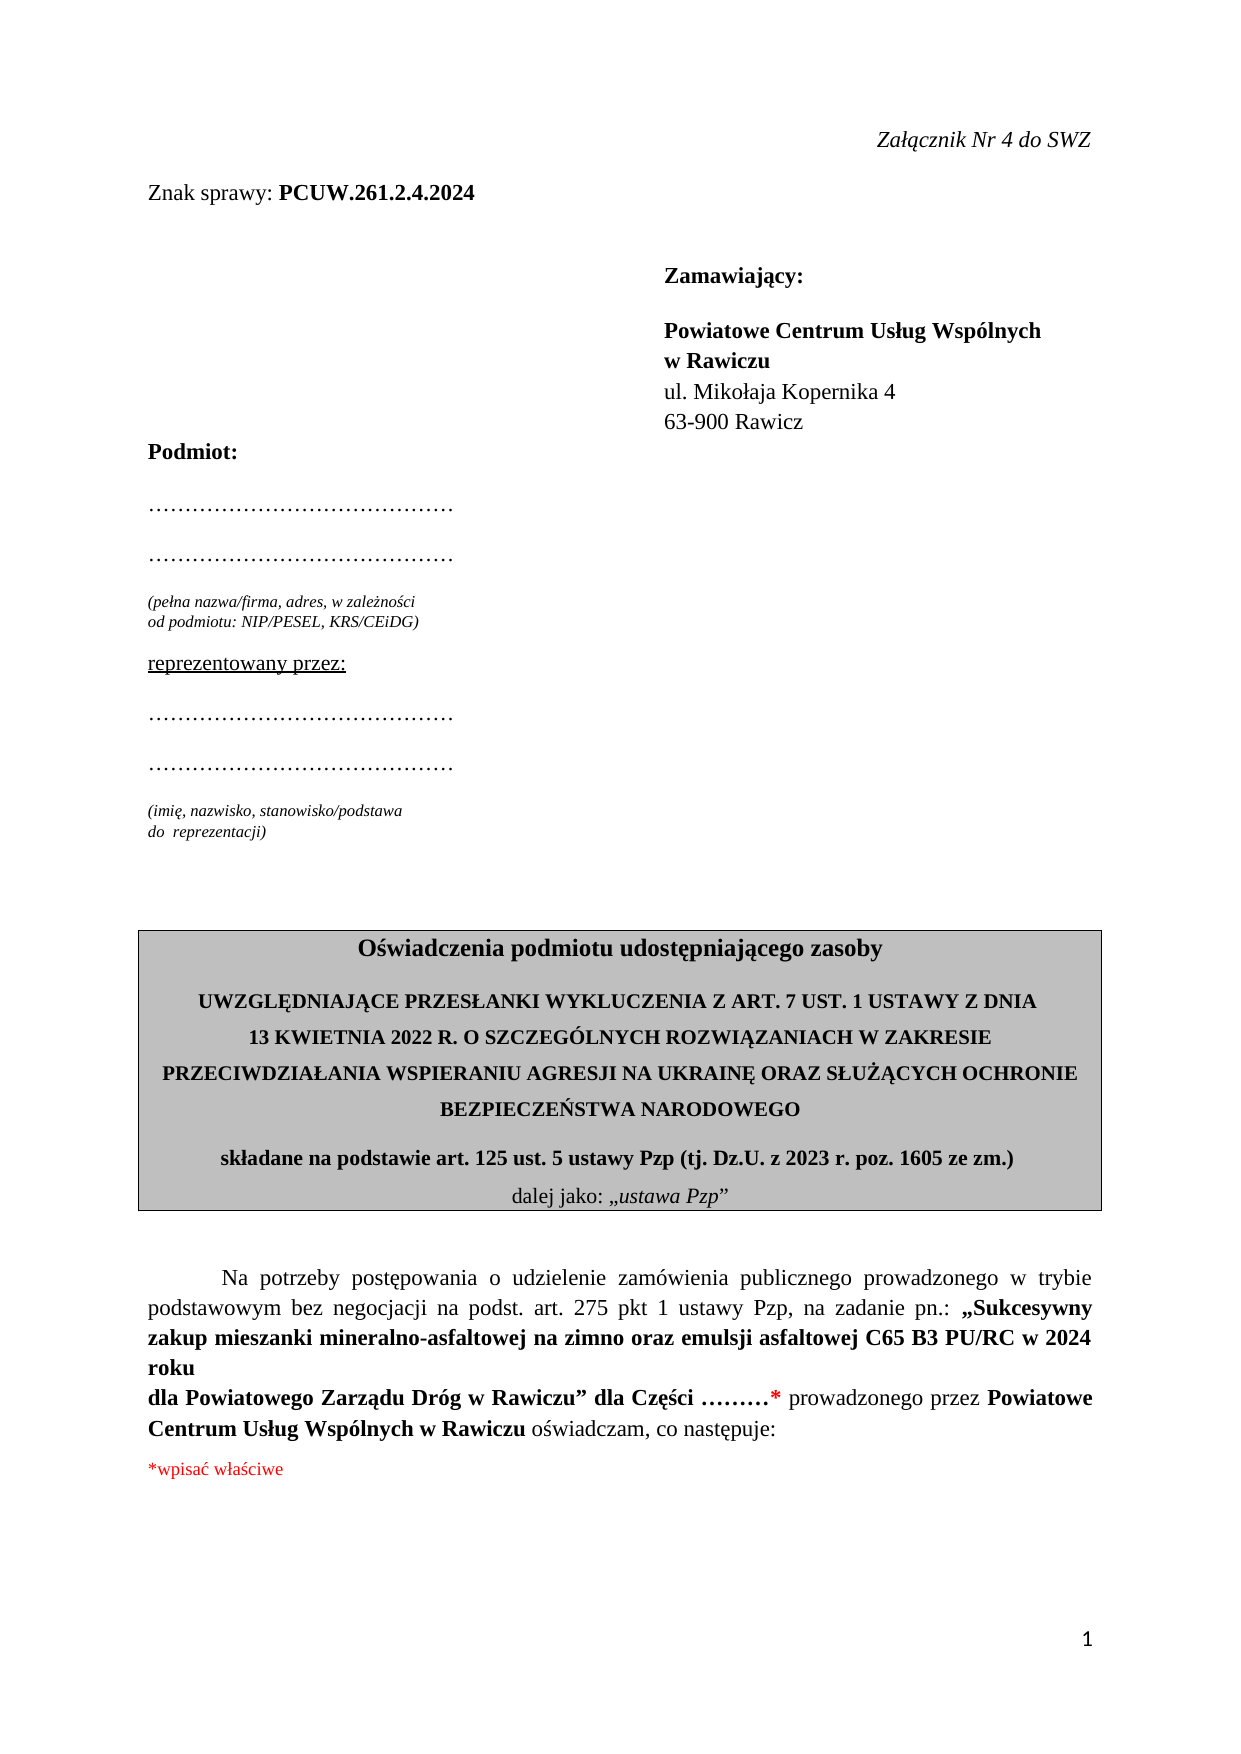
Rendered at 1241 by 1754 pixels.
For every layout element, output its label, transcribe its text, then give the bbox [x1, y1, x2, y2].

text reprezentowany przez: [148, 649, 1093, 675]
text Na potrzeby postępowania o udzielenie zamówienia publicznego prowadzonego w trybie podstawowym bez negocjacji na podst. art. 275 pkt 1 ustawy Pzp, na zadanie pn.: „Sukcesywny zakup mieszanki mineralno-asfaltowej na zimno oraz emulsji asfaltowej C65 B3 PU/RC w 2024 roku dla Powiatowego Zarządu Dróg w Rawiczu” dla Części ………* prowadzonego przez Powiatowe Centrum Usług Wspólnych w Rawiczu oświadczam, co następuje: [148, 1264, 1093, 1441]
text (pełna nazwa/firma, adres, w zależności od podmiotu: NIP/PESEL, KRS/CEiDG) [148, 592, 472, 631]
text Zamawiający: [590, 262, 1093, 288]
text Podmiot: [148, 438, 1093, 464]
text …………………………………… [148, 541, 472, 566]
text …………………………………… [148, 491, 472, 516]
text (imię, nazwisko, stanowisko/podstawa do reprezentacji) [148, 801, 472, 841]
text Załącznik Nr 4 do SWZ [694, 126, 1093, 153]
text …………………………………… [148, 700, 472, 725]
text *wpisać właściwe [148, 1457, 1093, 1479]
text Znak sprawy: PCUW.261.2.4.2024 [148, 179, 1093, 206]
text składane na podstawie art. 125 ust. 5 ustawy Pzp (tj. Dz.U. z 2023 r. poz. 1605 ze zm.) dalej jako: „ustawa Pzp” [139, 1142, 1101, 1210]
text UWZGLĘDNIAJĄCE PRZESŁANKI WYKLUCZENIA Z ART. 7 UST. 1 USTAWY Z DNIA 13 KWIETNIA 2022 R. o szczególnych rozwiązaniach w zakresie przeciwdziałania wspieraniu agresji na Ukrainę oraz służących ochronie bezpieczeństwa narodowego [139, 985, 1101, 1121]
text Oświadczenia podmiotu udostępniającego zasoby [139, 931, 1101, 962]
text …………………………………… [148, 750, 472, 776]
text Powiatowe Centrum Usług Wspólnych w Rawiczu ul. Mikołaja Kopernika 4 63-900 Rawicz [664, 317, 1093, 434]
